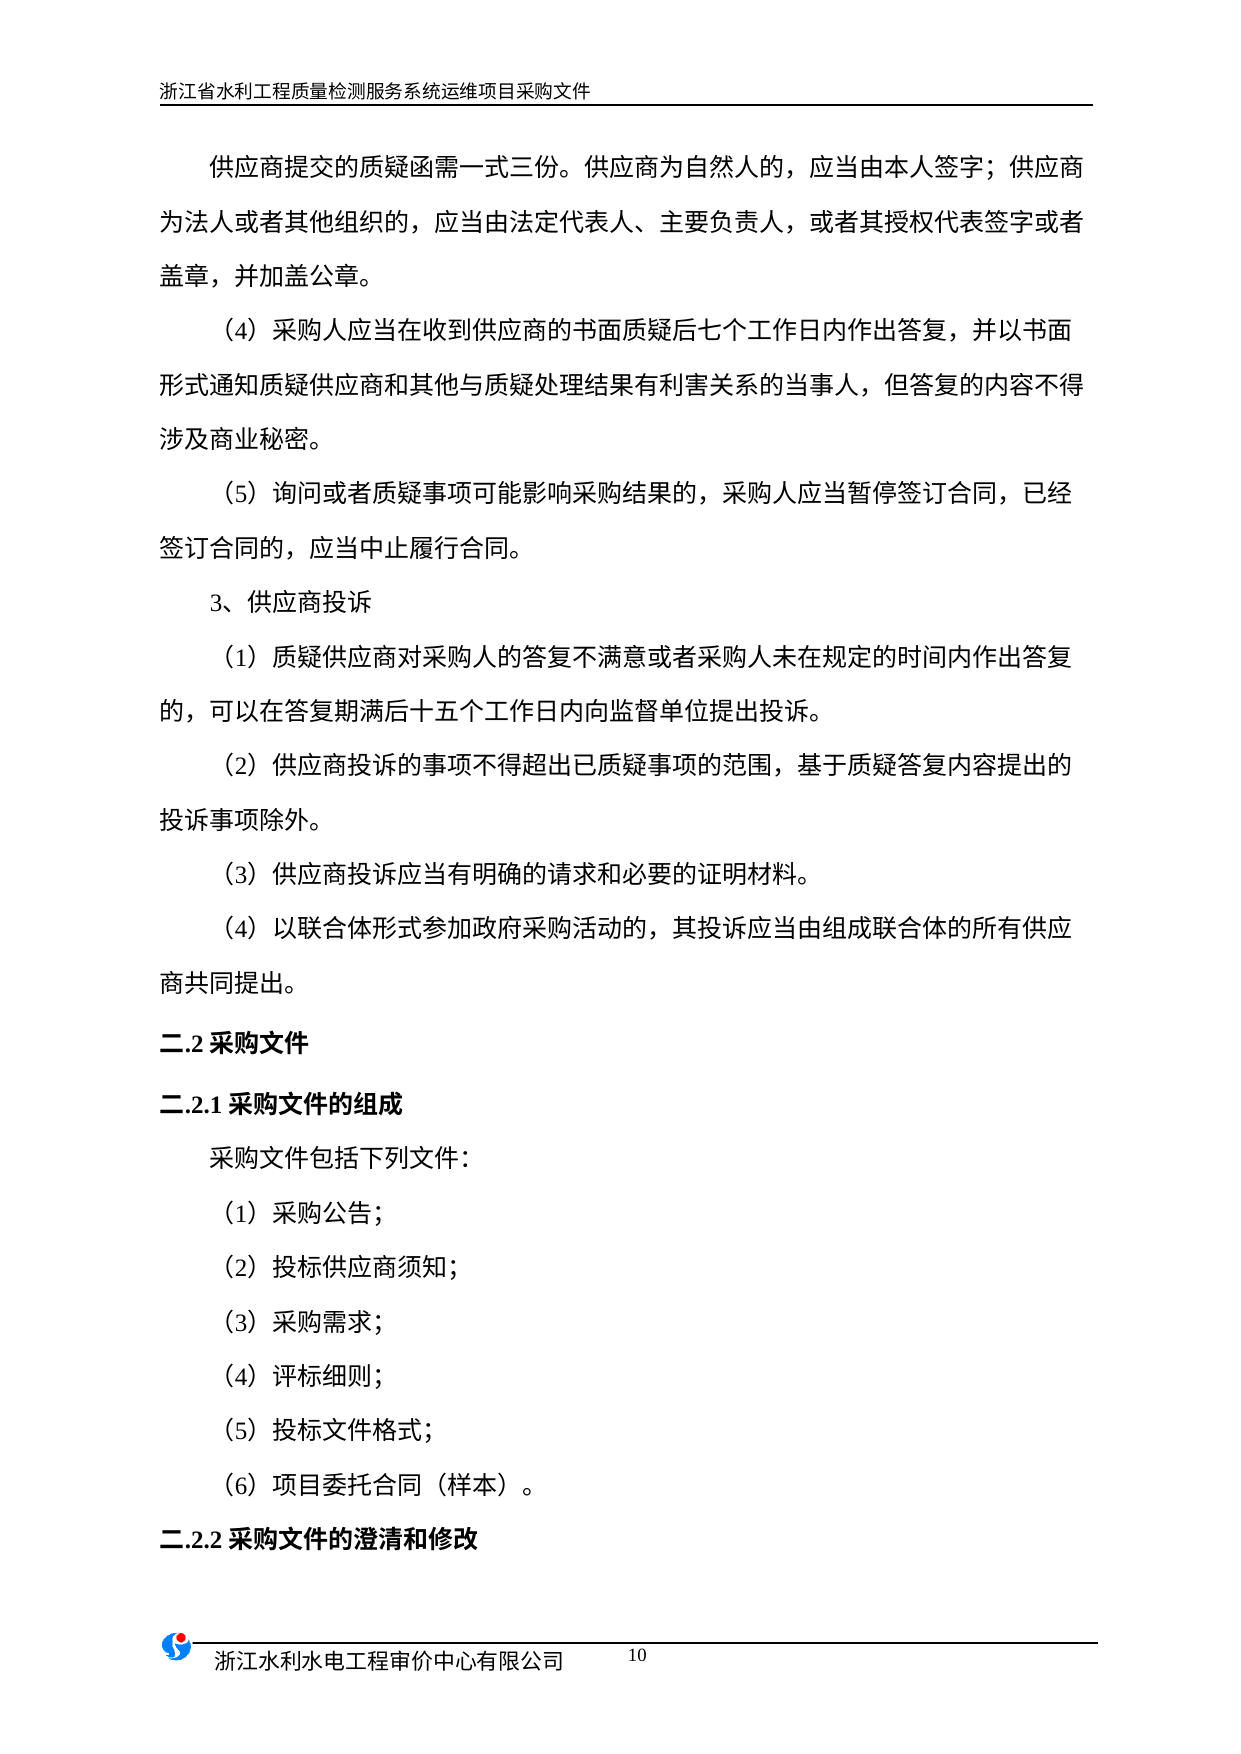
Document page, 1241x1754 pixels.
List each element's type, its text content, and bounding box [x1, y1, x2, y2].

text 3、供应商投诉 [159, 583, 1093, 619]
text 采购文件包括下列文件： [159, 1139, 1093, 1175]
text （1）采购公告； [159, 1193, 1093, 1229]
subtitle 采购文件的组成 [159, 1084, 1093, 1121]
text （1）质疑供应商对采购人的答复不满意或者采购人未在规定的时间内作出答复的，可以在答复期满后十五个工作日内向监督单位提出投诉。 [159, 637, 1093, 728]
text （2）供应商投诉的事项不得超出已质疑事项的范围，基于质疑答复内容提出的投诉事项除外。 [159, 746, 1093, 836]
text （5）投标文件格式； [159, 1411, 1093, 1447]
text （4）评标细则； [159, 1356, 1093, 1393]
picture [159, 1631, 193, 1661]
text （2）投标供应商须知； [159, 1248, 1093, 1284]
text （3）供应商投诉应当有明确的请求和必要的证明材料。 [159, 854, 1093, 891]
text 供应商提交的质疑函需一式三份。供应商为自然人的，应当由本人签字；供应商为法人或者其他组织的，应当由法定代表人、主要负责人，或者其授权代表签字或者盖章，并加盖公章。 [159, 148, 1093, 293]
subtitle 采购文件 [159, 1024, 1093, 1060]
text （3）采购需求； [159, 1302, 1093, 1338]
text （4）以联合体形式参加政府采购活动的，其投诉应当由组成联合体的所有供应商共同提出。 [159, 909, 1093, 999]
subtitle 采购文件的澄清和修改 [159, 1519, 1093, 1556]
text （5）询问或者质疑事项可能影响采购结果的，采购人应当暂停签订合同，已经签订合同的，应当中止履行合同。 [159, 474, 1093, 564]
text （6）项目委托合同（样本）。 [159, 1465, 1093, 1501]
text （4）采购人应当在收到供应商的书面质疑后七个工作日内作出答复，并以书面形式通知质疑供应商和其他与质疑处理结果有利害关系的当事人，但答复的内容不得涉及商业秘密。 [159, 311, 1093, 456]
